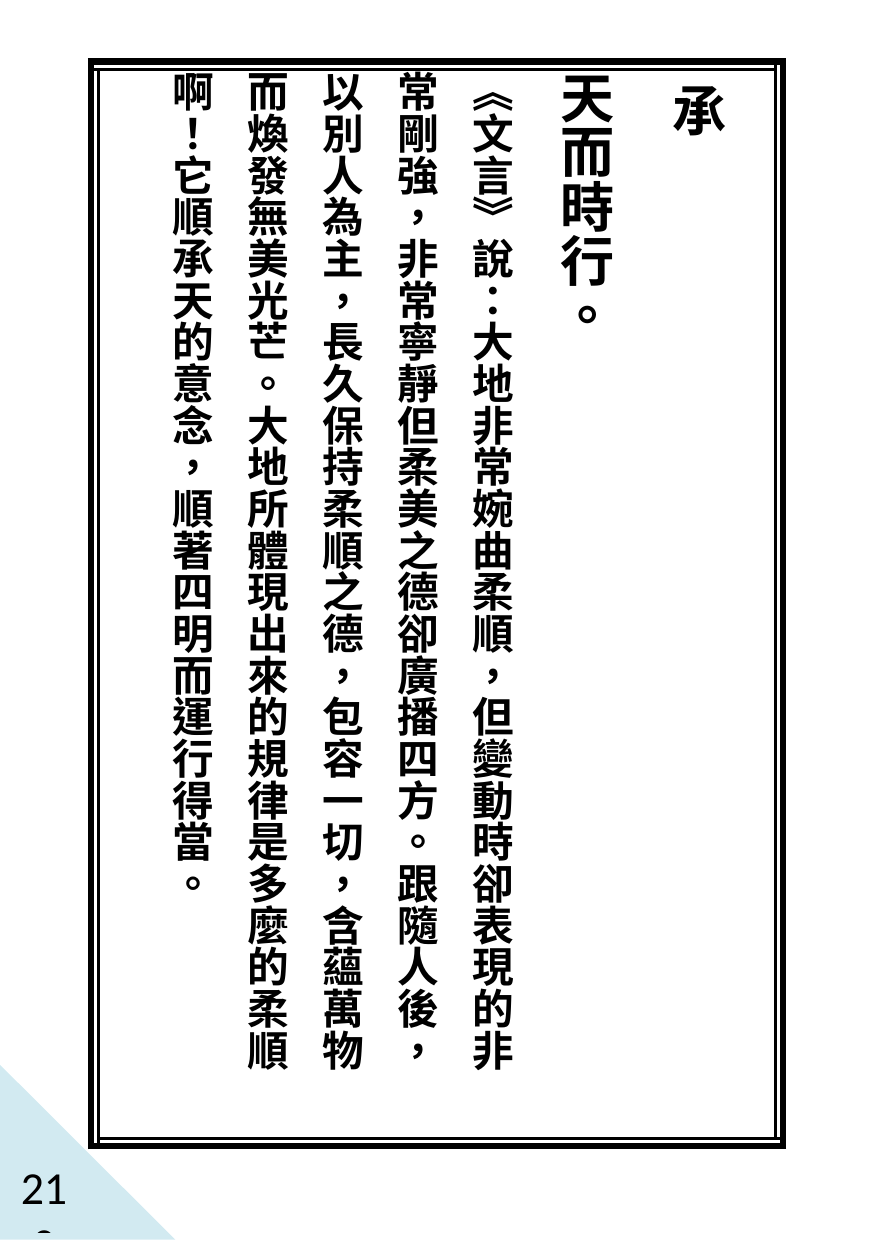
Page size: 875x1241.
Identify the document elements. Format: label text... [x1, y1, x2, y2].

text 《文言》曰：坤至柔而動也剛，至靜而德方。後得主而有常，含萬物而化光。坤道其順乎？ 承 [643, 71, 756, 1111]
text 天而時行。 [531, 71, 643, 1111]
text 《文言》說：大地非常婉曲柔順，但變動時卻表現的非常剛強，非常寧靜但柔美之德卻廣播四方。跟隨人後，以別人為主，長久保持柔順之德，包容一切，含蘊萬物而煥發無美光芒。大地所體現出來的規律是多麼的柔順啊！它順承天的意念，順著四明而運行得當。 [156, 71, 531, 1111]
